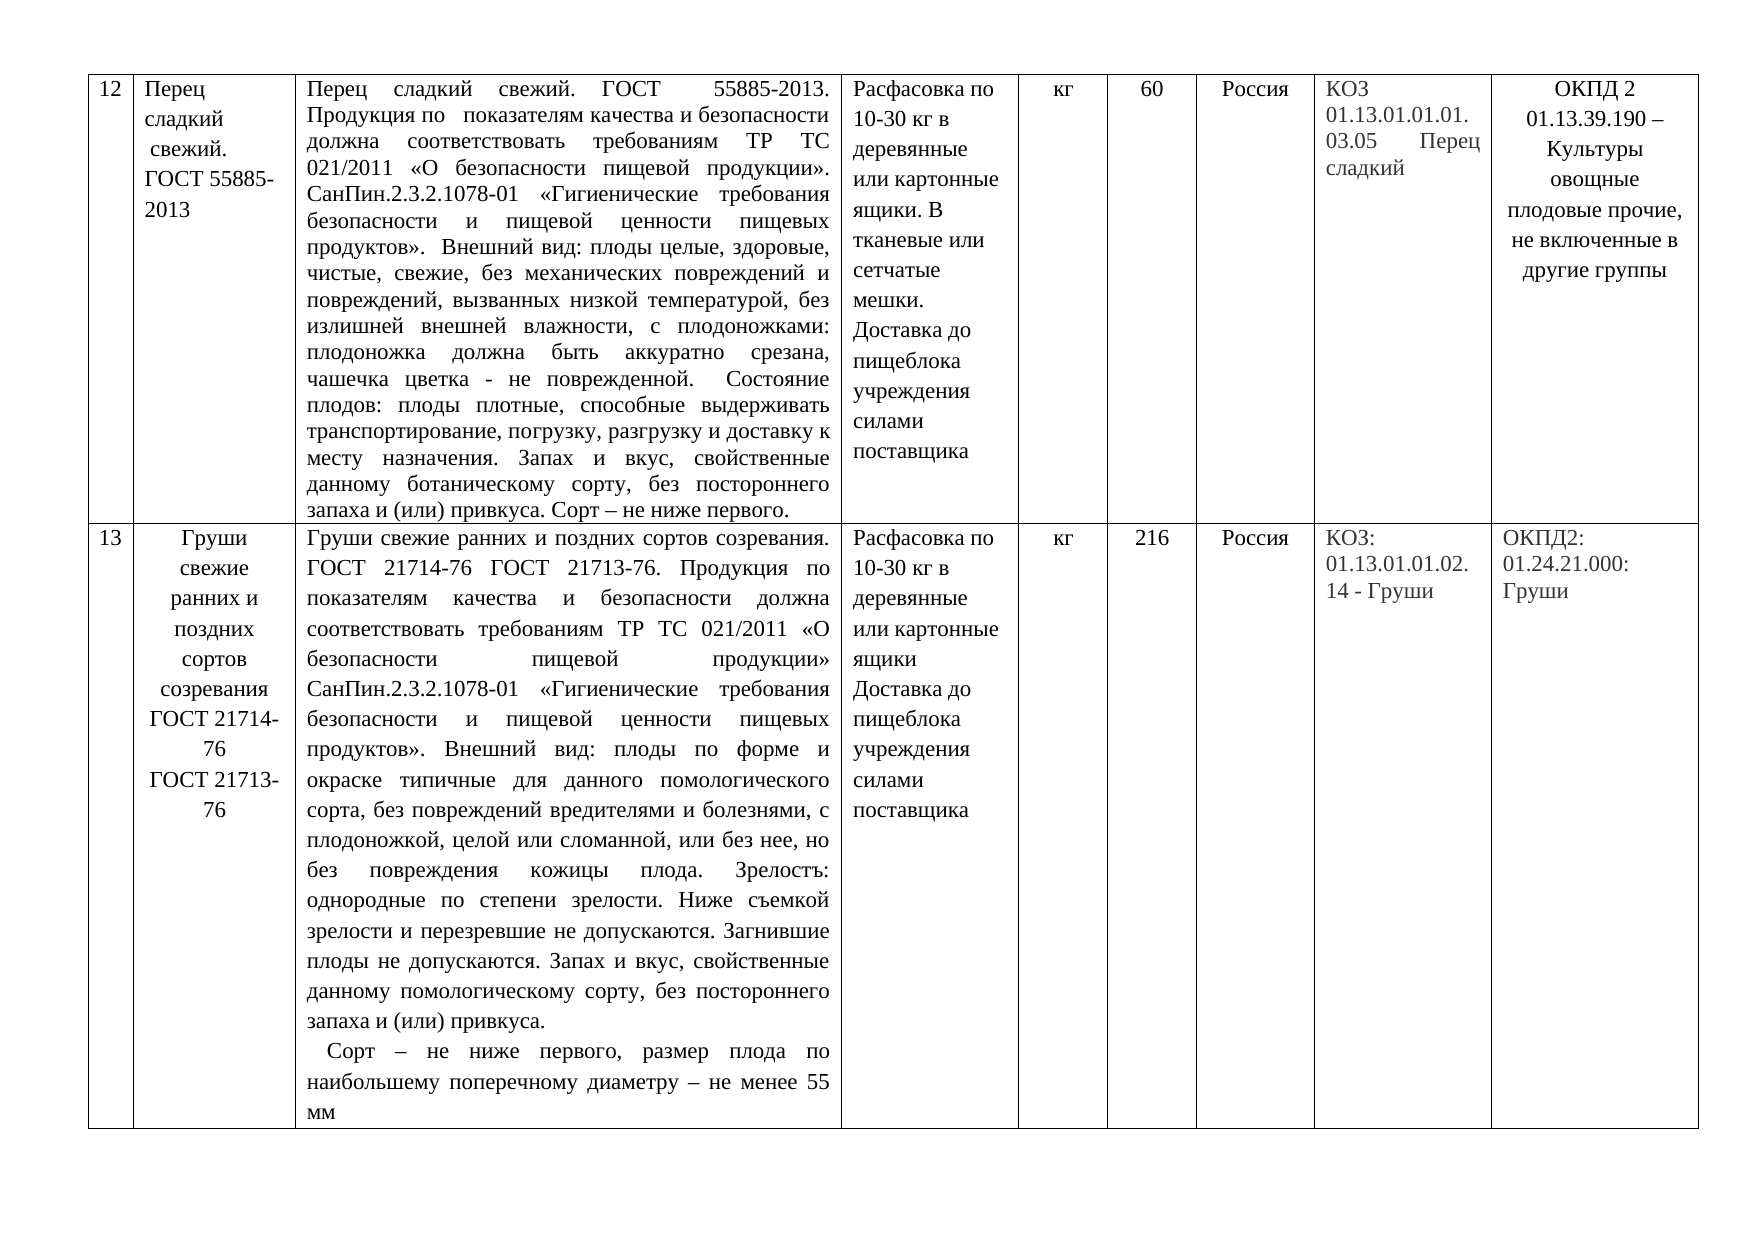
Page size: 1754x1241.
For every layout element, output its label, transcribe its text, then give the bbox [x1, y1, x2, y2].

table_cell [134, 524, 295, 1128]
table_cell Расфасовка по 10-30 кг в деревянные или картонные ящики. В тканевые или сетчатые мешки. Доставка до пищеблока учреждения силами поставщика [842, 75, 1018, 523]
table_cell Россия [1197, 524, 1314, 1128]
table_cell кг [1019, 524, 1107, 1128]
table_cell ОКПД 2 01.13.39.190 – Культуры овощные плодовые прочие, не включенные в другие группы [1492, 75, 1698, 523]
table_cell Перец сладкий свежий. ГОСТ 55885-2013 [134, 75, 295, 523]
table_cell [1315, 524, 1491, 1128]
table_cell КОЗ 01.13.01.01.01.03.05 Перец сладкий [1315, 75, 1491, 523]
table_cell 13 [89, 524, 133, 1128]
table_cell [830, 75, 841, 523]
table_cell 60 [1108, 75, 1196, 523]
table_cell 216 [1108, 524, 1196, 1128]
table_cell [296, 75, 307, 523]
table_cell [1492, 524, 1698, 1128]
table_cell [842, 524, 1018, 1128]
table_cell кг [1019, 75, 1107, 523]
table_cell Россия [1197, 75, 1314, 523]
table_cell 12 [89, 75, 133, 523]
